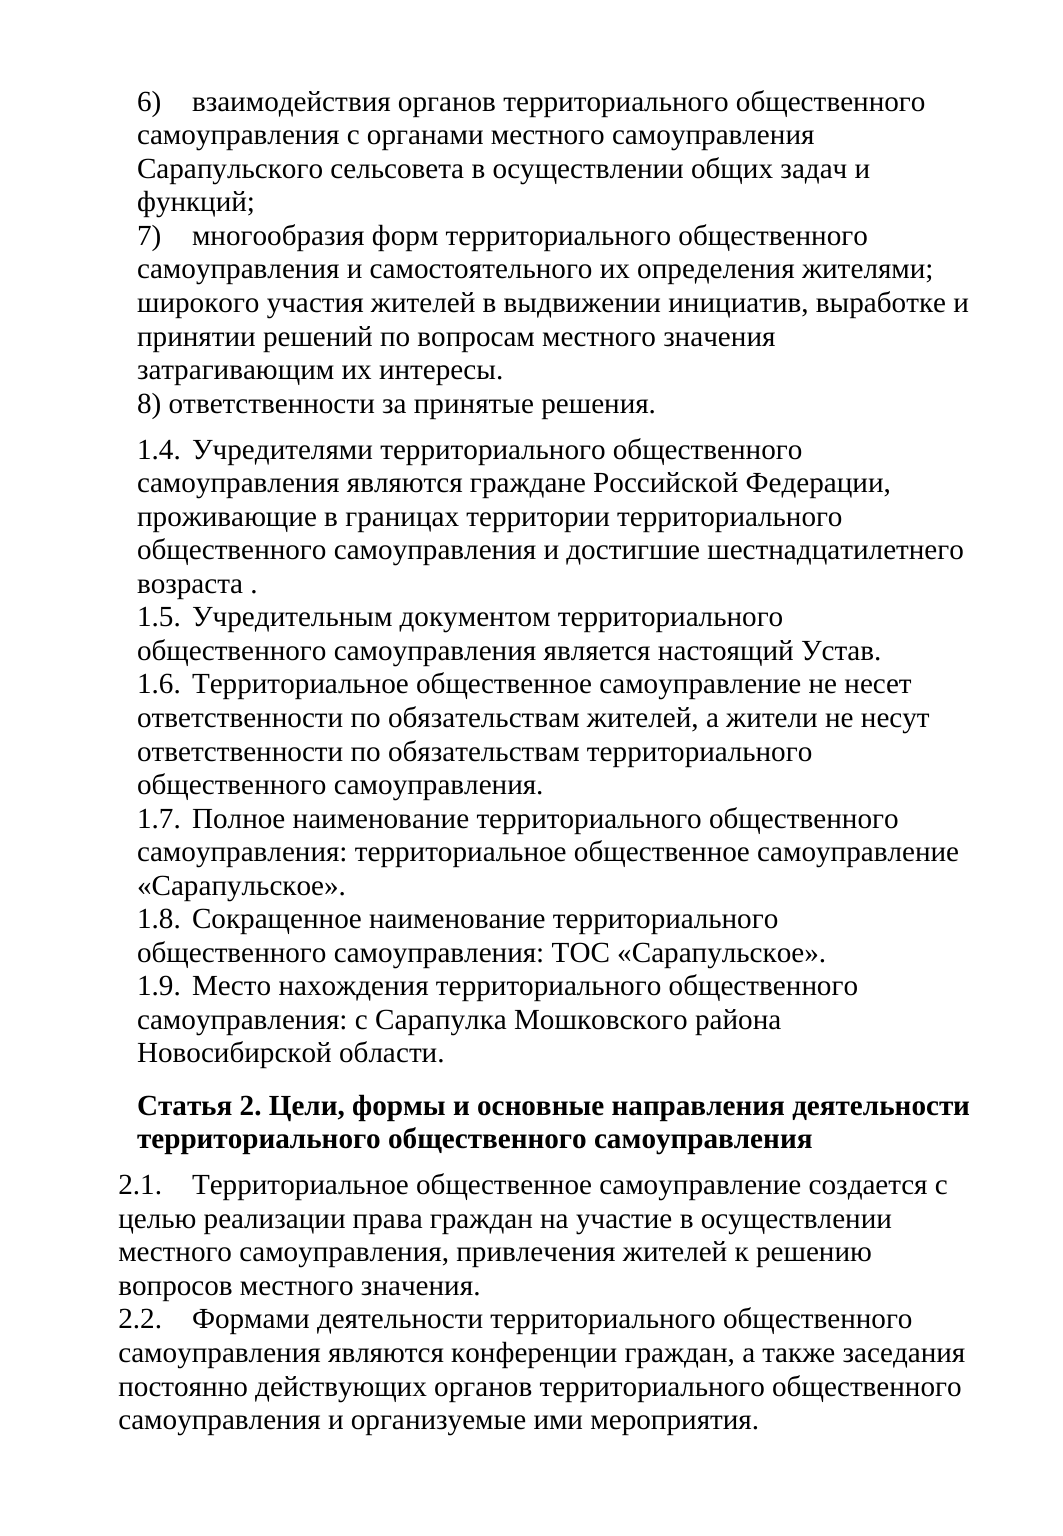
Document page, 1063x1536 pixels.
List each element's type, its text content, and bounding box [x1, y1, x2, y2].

list взаимодействия органов территориального общественного самоуправления с органами местного самоуправления Сарапульского сельсовета в осуществлении общих задач и функций; [137, 84, 975, 218]
list Полное наименование территориального общественного самоуправления: территориальное общественное самоуправление «Сарапульское». [137, 801, 975, 901]
text 8) ответственности за принятые решения. [137, 386, 975, 419]
text Статья 2. Цели, формы и основные направления деятельности территориального общественного самоуправления [137, 1088, 975, 1155]
list многообразия форм территориального общественного самоуправления и самостоятельного их определения жителями; широкого участия жителей в выдвижении инициатив, выработке и принятии решений по вопросам местного значения затрагивающим их интересы. [137, 218, 975, 386]
list Территориальное общественное самоуправление создается с целью реализации права граждан на участие в осуществлении местного самоуправления, привлечения жителей к решению вопросов местного значения. [118, 1167, 975, 1302]
list Территориальное общественное самоуправление не несет ответственности по обязательствам жителей, а жители не несут ответственности по обязательствам территориального общественного самоуправления. [137, 667, 975, 801]
list Место нахождения территориального общественного самоуправления: с Сарапулка Мошковского района Новосибирской области. [137, 968, 975, 1069]
list Сокращенное наименование территориального общественного самоуправления: ТОС «Сарапульское». [137, 901, 975, 968]
list Учредителями территориального общественного самоуправления являются граждане Российской Федерации, проживающие в границах территории территориального общественного самоуправления и достигшие шестнадцатилетнего возраста . [137, 432, 975, 599]
list Учредительным документом территориального общественного самоуправления является настоящий Устав. [137, 599, 975, 667]
list Формами деятельности территориального общественного самоуправления являются конференции граждан, а также заседания постоянно действующих органов территориального общественного самоуправления и организуемые ими мероприятия. [118, 1302, 975, 1436]
